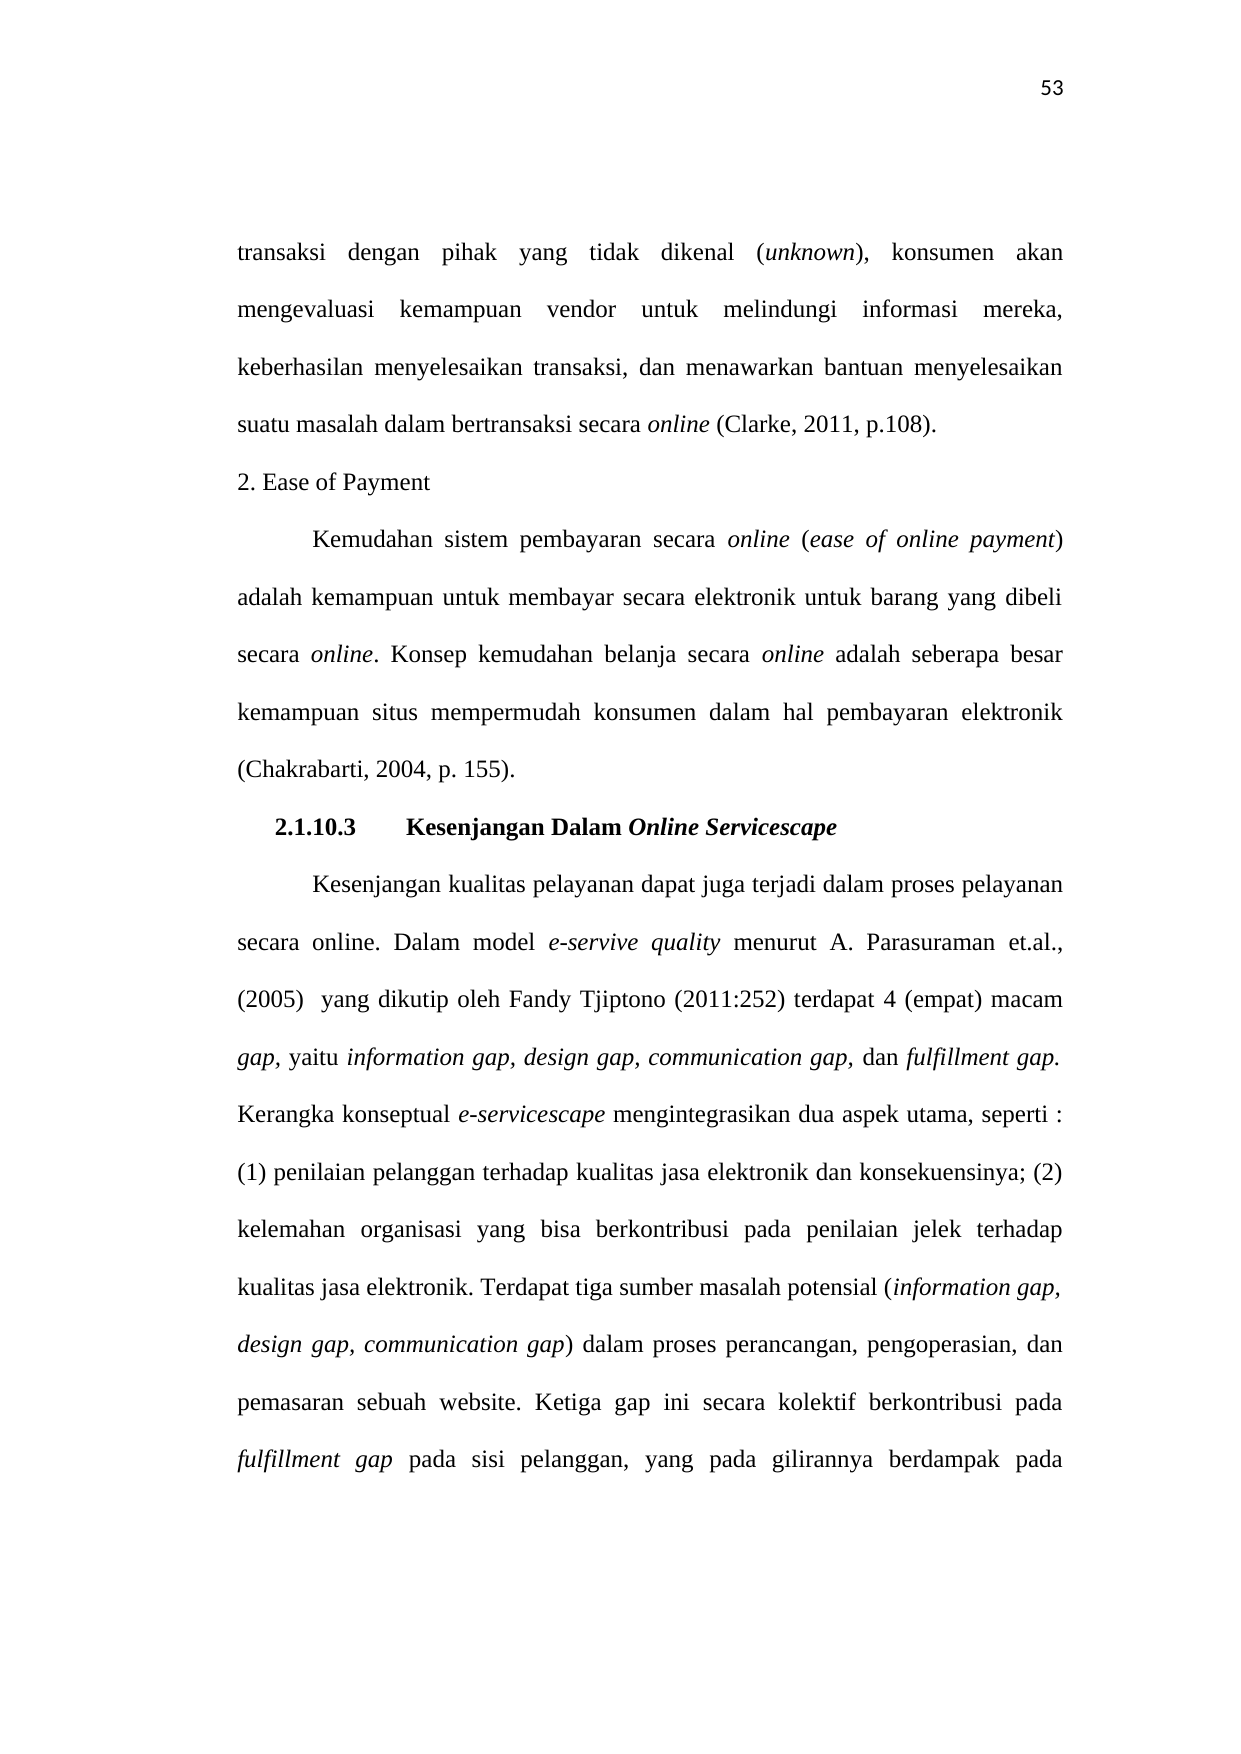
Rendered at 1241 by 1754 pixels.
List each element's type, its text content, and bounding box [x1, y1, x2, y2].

list Kesenjangan Dalam Online Servicescape [274, 812, 1063, 841]
text Kemudahan sistem pembayaran secara online (ease of online payment) adalah kemampuan untuk membayar secara elektronik untuk barang yang dibeli secara online. Konsep kemudahan belanja secara online adalah seberapa besar kemampuan situs mempermudah konsumen dalam hal pembayaran elektronik (Chakrabarti, 2004, p. 155). [237, 524, 1063, 783]
text 2. Ease of Payment [237, 467, 1063, 496]
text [237, 237, 1063, 438]
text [237, 869, 1063, 1473]
